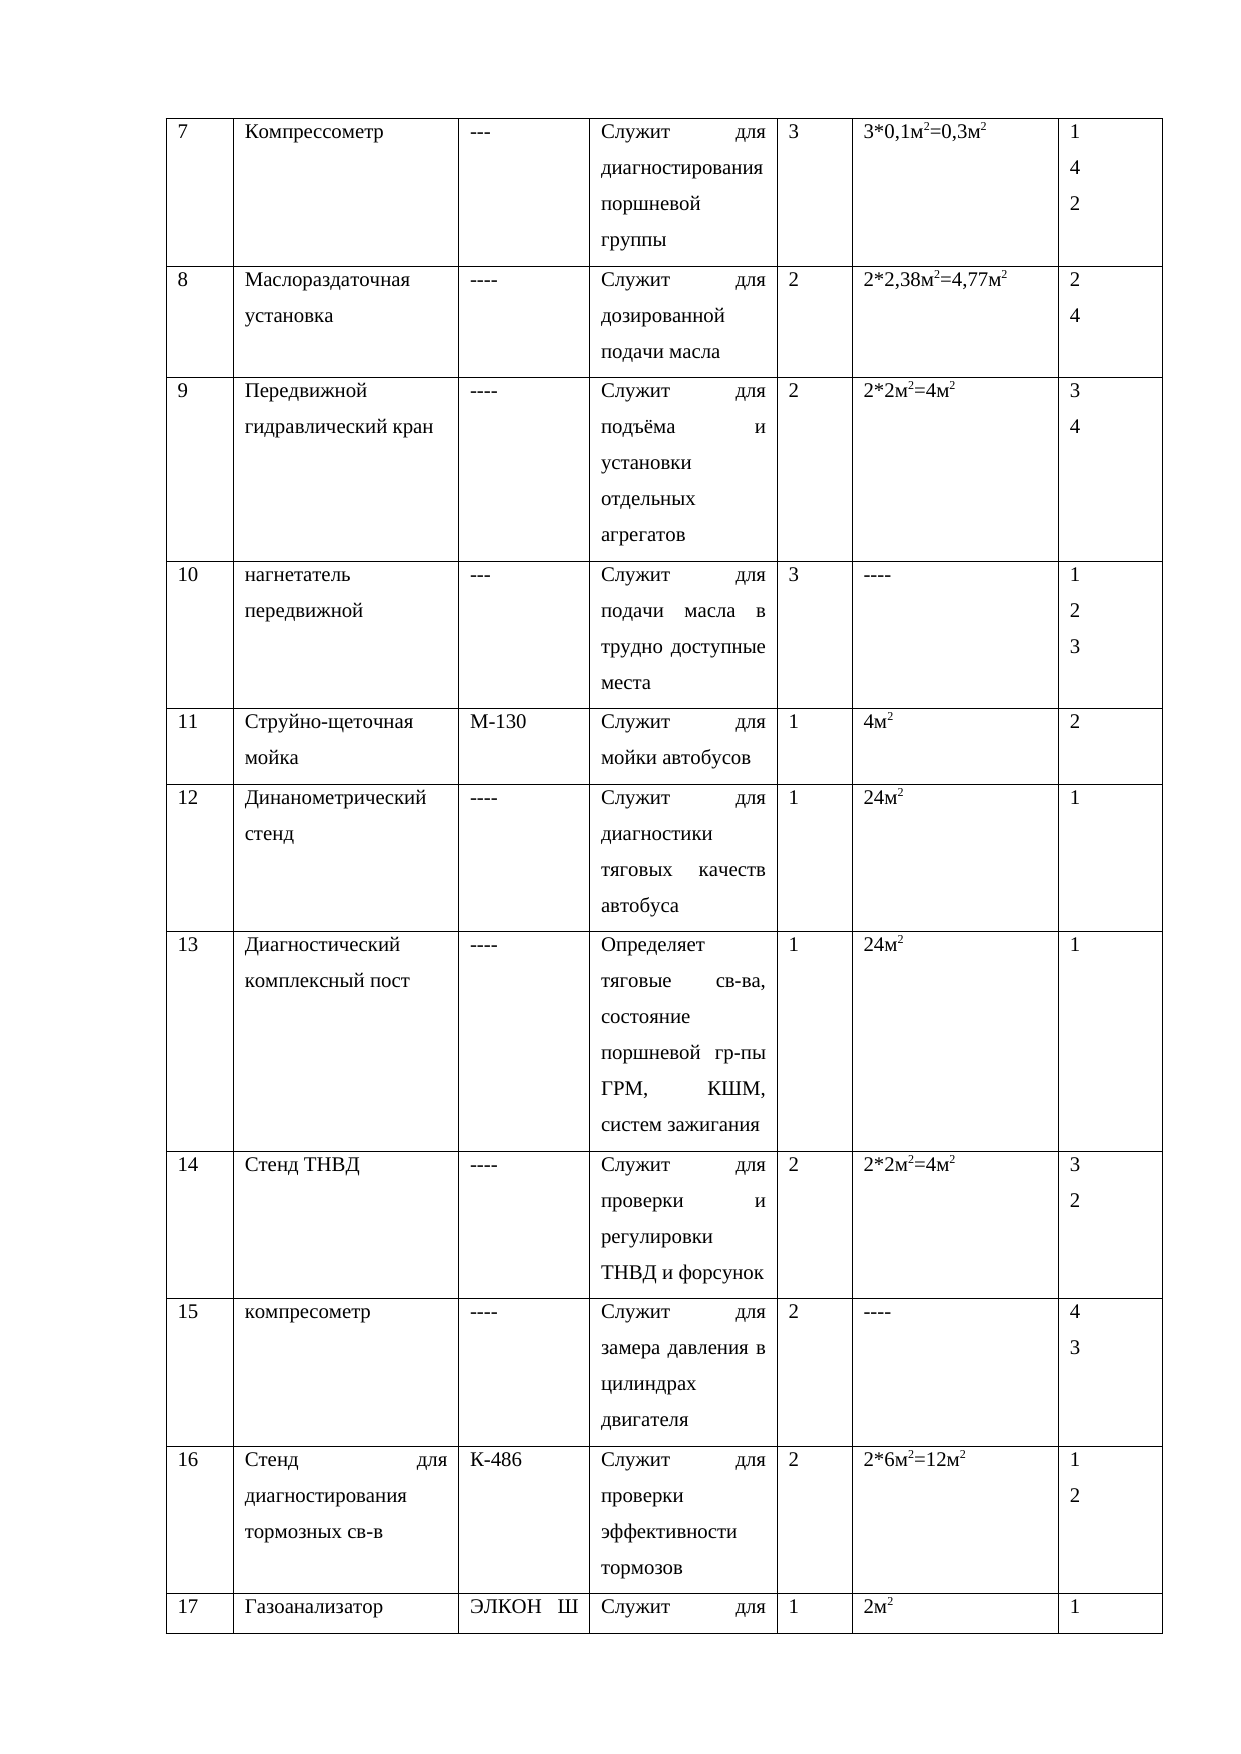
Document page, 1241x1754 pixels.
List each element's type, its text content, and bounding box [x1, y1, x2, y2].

table_cell 1 [778, 785, 852, 931]
table_cell Стенд для диагностирования тормозных св-в [234, 1447, 458, 1593]
table_cell 7 [167, 119, 233, 266]
table_cell Компрессометр [234, 119, 458, 266]
table_cell 4м2 [853, 709, 1058, 783]
table_cell ---- [853, 1299, 1058, 1446]
table_cell 15 [167, 1299, 233, 1446]
table_cell 2*6м2=12м2 [853, 1447, 1058, 1593]
table_cell --- [459, 562, 589, 708]
table_cell ---- [459, 785, 589, 931]
table_cell 1 2 3 [1059, 562, 1162, 708]
table_cell 1 [778, 932, 852, 1151]
table_cell 1 [778, 709, 852, 783]
table_cell 1 2 [1059, 1447, 1162, 1593]
table_cell 10 [167, 562, 233, 708]
table_cell ---- [459, 267, 589, 377]
table_cell 2 4 [1059, 267, 1162, 377]
table_cell 3*0,1м2=0,3м2 [853, 119, 1058, 266]
table_cell 16 [167, 1447, 233, 1593]
table_cell 1 [1059, 785, 1162, 931]
table_cell 3 [778, 562, 852, 708]
table_cell Служит для подачи масла в трудно доступные места [590, 562, 777, 708]
table_cell 2*2м2=4м2 [853, 1152, 1058, 1298]
table_cell Стенд ТНВД [234, 1152, 458, 1298]
table_cell 2 [778, 1152, 852, 1298]
table_cell 24м2 [853, 785, 1058, 931]
table_cell Служит для проверки и регулировки ТНВД и форсунок [590, 1152, 777, 1298]
table_cell К-486 [459, 1447, 589, 1593]
table_cell 2 [778, 1299, 852, 1446]
table_cell 9 [167, 378, 233, 561]
table_cell Служит для диагностики тяговых качеств автобуса [590, 785, 777, 931]
table_cell компресометр [234, 1299, 458, 1446]
table_cell 2 [778, 267, 852, 377]
table_cell 1 [1059, 932, 1162, 1151]
table_cell 2*2м2=4м2 [853, 378, 1058, 561]
table_cell 8 [167, 267, 233, 377]
table_cell 3 2 [1059, 1152, 1162, 1298]
table_cell 14 [167, 1152, 233, 1298]
table_cell Служит для замера давления в цилиндрах двигателя [590, 1299, 777, 1446]
table_cell 1 4 2 [1059, 119, 1162, 266]
table_cell Служит для дозированной подачи масла [590, 267, 777, 377]
table_cell М-130 [459, 709, 589, 783]
table_cell 2*2,38м2=4,77м2 [853, 267, 1058, 377]
table_cell 17 [167, 1594, 233, 1632]
table_cell 2 [778, 1447, 852, 1593]
table_cell Служит для мойки автобусов [590, 709, 777, 783]
table_cell ЭЛКОН Ш 100А [459, 1594, 589, 1632]
table_cell 3 [778, 119, 852, 266]
table_cell 3 4 [1059, 378, 1162, 561]
table_cell 1 [1059, 1594, 1162, 1632]
table_cell Струйно-щеточная мойка [234, 709, 458, 783]
table_cell Определяет тяговые св-ва, состояние поршневой гр-пы ГРМ, КШМ, систем зажигания [590, 932, 777, 1151]
table_cell 2м2 [853, 1594, 1058, 1632]
table_cell Диагностический комплексный пост [234, 932, 458, 1151]
table_cell 4 3 [1059, 1299, 1162, 1446]
table_cell Динанометрический стенд [234, 785, 458, 931]
table_cell ---- [853, 562, 1058, 708]
table_cell Служит для проверки эффективности тормозов [590, 1447, 777, 1593]
table_cell ---- [459, 1152, 589, 1298]
table_cell ---- [459, 932, 589, 1151]
table_cell 24м2 [853, 932, 1058, 1151]
table_cell ---- [459, 1299, 589, 1446]
table_cell 2 [778, 378, 852, 561]
table_cell нагнетатель передвижной [234, 562, 458, 708]
table_cell Передвижной гидравлический кран [234, 378, 458, 561]
table_cell 1 [778, 1594, 852, 1632]
table_cell 11 [167, 709, 233, 783]
table_cell 2 [1059, 709, 1162, 783]
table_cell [590, 1594, 777, 1632]
table_cell ---- [459, 378, 589, 561]
table_cell --- [459, 119, 589, 266]
table_cell 12 [167, 785, 233, 931]
table_cell Газоанализатор [234, 1594, 458, 1632]
table_cell Служит для диагностирования поршневой группы [590, 119, 777, 266]
table_cell Служит для подъёма и установки отдельных агрегатов [590, 378, 777, 561]
table_cell Маслораздаточная установка [234, 267, 458, 377]
table_cell 13 [167, 932, 233, 1151]
